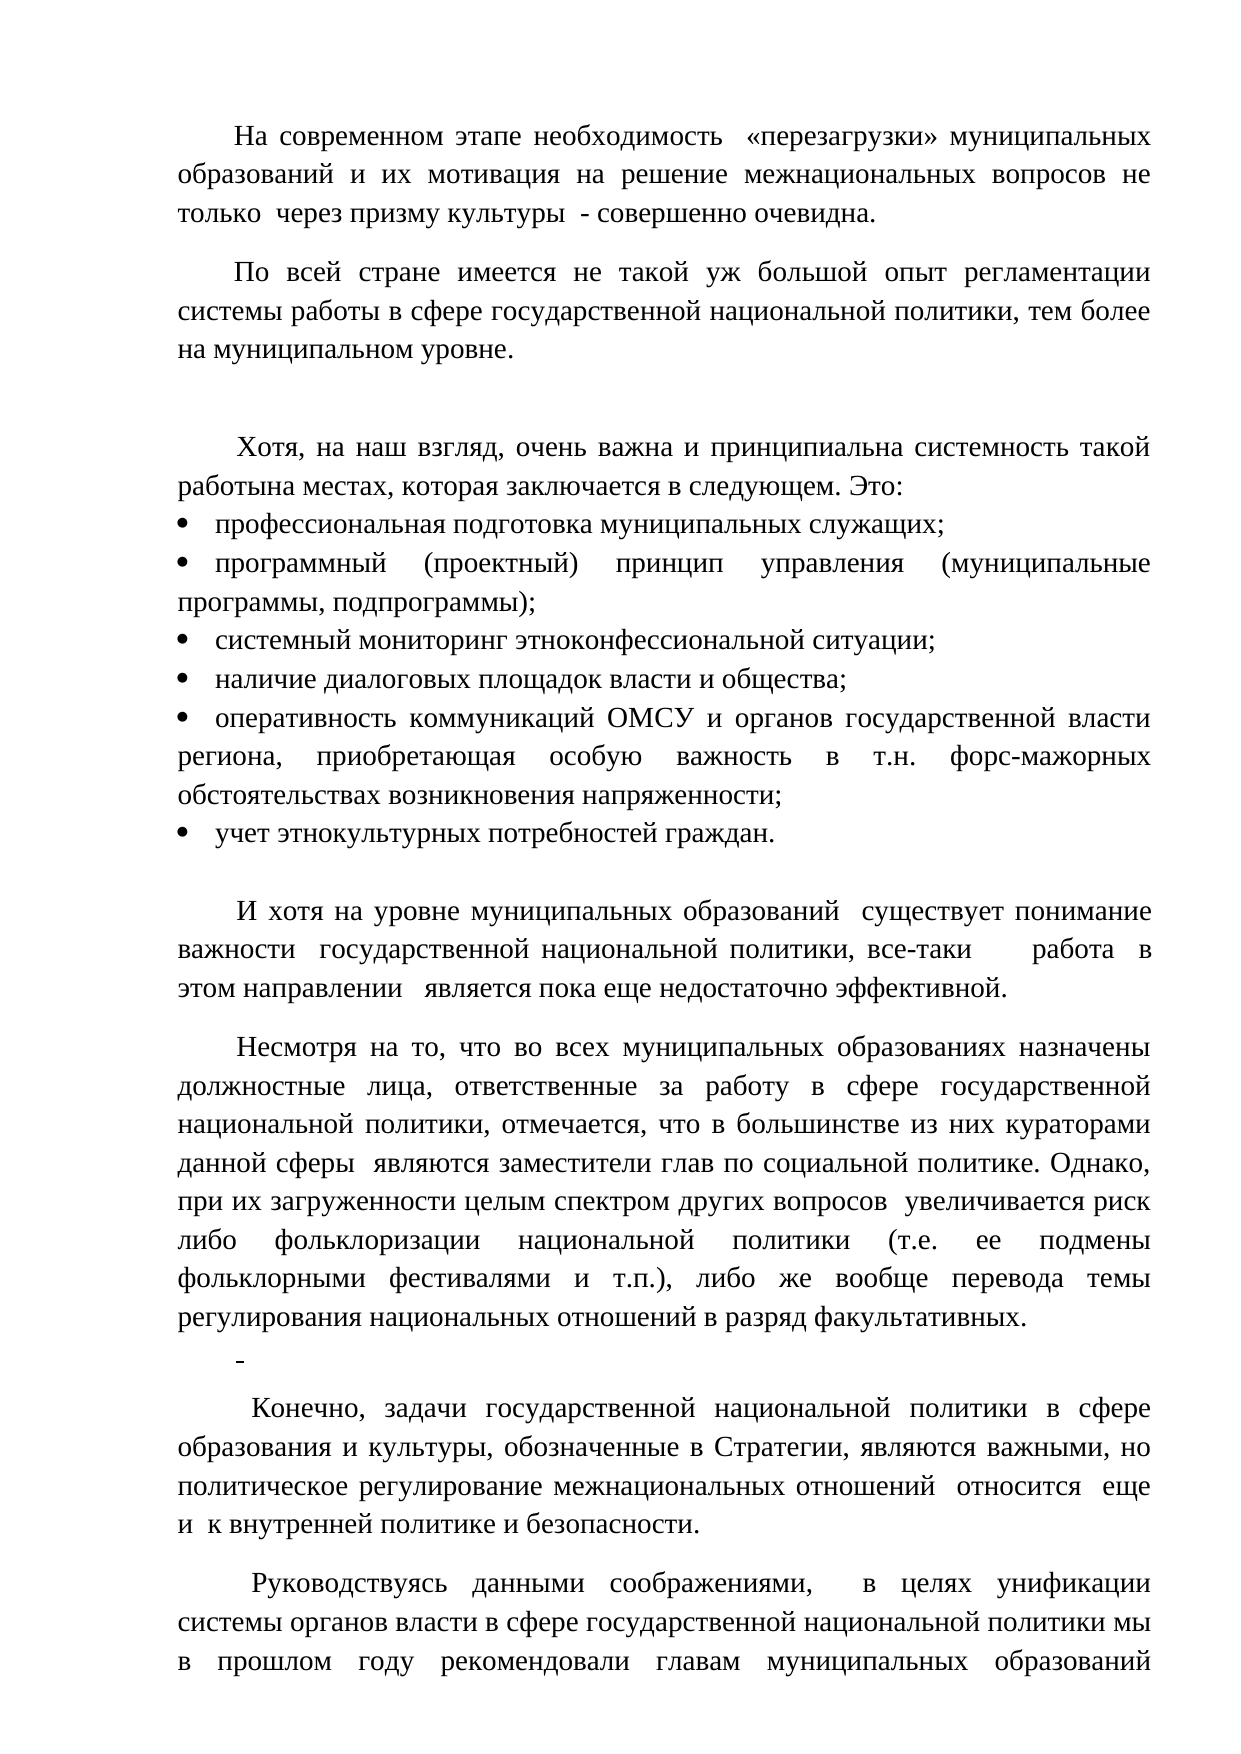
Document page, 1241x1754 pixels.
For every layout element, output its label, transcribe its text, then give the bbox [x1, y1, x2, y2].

text И хотя на уровне муниципальных образований существует понимание важности государственной национальной политики, все-таки работа в этом направлении является пока еще недостаточно эффективной. [177, 893, 1153, 1003]
text Несмотря на то, что во всех муниципальных образованиях назначены должностные лица, ответственные за работу в сфере государственной национальной политики, отмечается, что в большинстве из них кураторами данной сферы являются заместители глав по социальной политике. Однако, при их загруженности целым спектром других вопросов увеличивается риск либо фольклоризации национальной политики (т.е. ее подмены фольклорными фестивалями и т.п.), либо же вообще перевода темы регулирования национальных отношений в разряд факультативных. [177, 1029, 1152, 1332]
text Хотя, на наш взгляд, очень важна и принципиальна системность такой работына местах, которая заключается в следующем. Это: [177, 429, 1152, 502]
list программный (проектный) принцип управления (муниципальные программы, подпрограммы); [177, 545, 1152, 617]
text Конечно, задачи государственной национальной политики в сфере образования и культуры, обозначенные в Стратегии, являются важными, но политическое регулирование межнациональных отношений относится еще и к внутренней политике и безопасности. [177, 1391, 1152, 1540]
list учет этнокультурных потребностей граждан. [177, 816, 1152, 849]
list оперативность коммуникаций ОМСУ и органов государственной власти региона, приобретающая особую важность в т.н. форс-мажорных обстоятельствах возникновения напряженности; [177, 700, 1152, 811]
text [177, 1566, 1152, 1676]
text По всей стране имеется не такой уж большой опыт регламентации системы работы в сфере государственной национальной политики, тем более на муниципальном уровне. [177, 254, 1152, 365]
text На современном этапе необходимость «перезагрузки» муниципальных образований и их мотивация на решение межнациональных вопросов не только через призму культуры - совершенно очевидна. [177, 118, 1152, 229]
list наличие диалоговых площадок власти и общества; [177, 661, 1152, 695]
list профессиональная подготовка муниципальных служащих; [177, 507, 1152, 540]
list системный мониторинг этноконфессиональной ситуации; [177, 622, 1152, 656]
